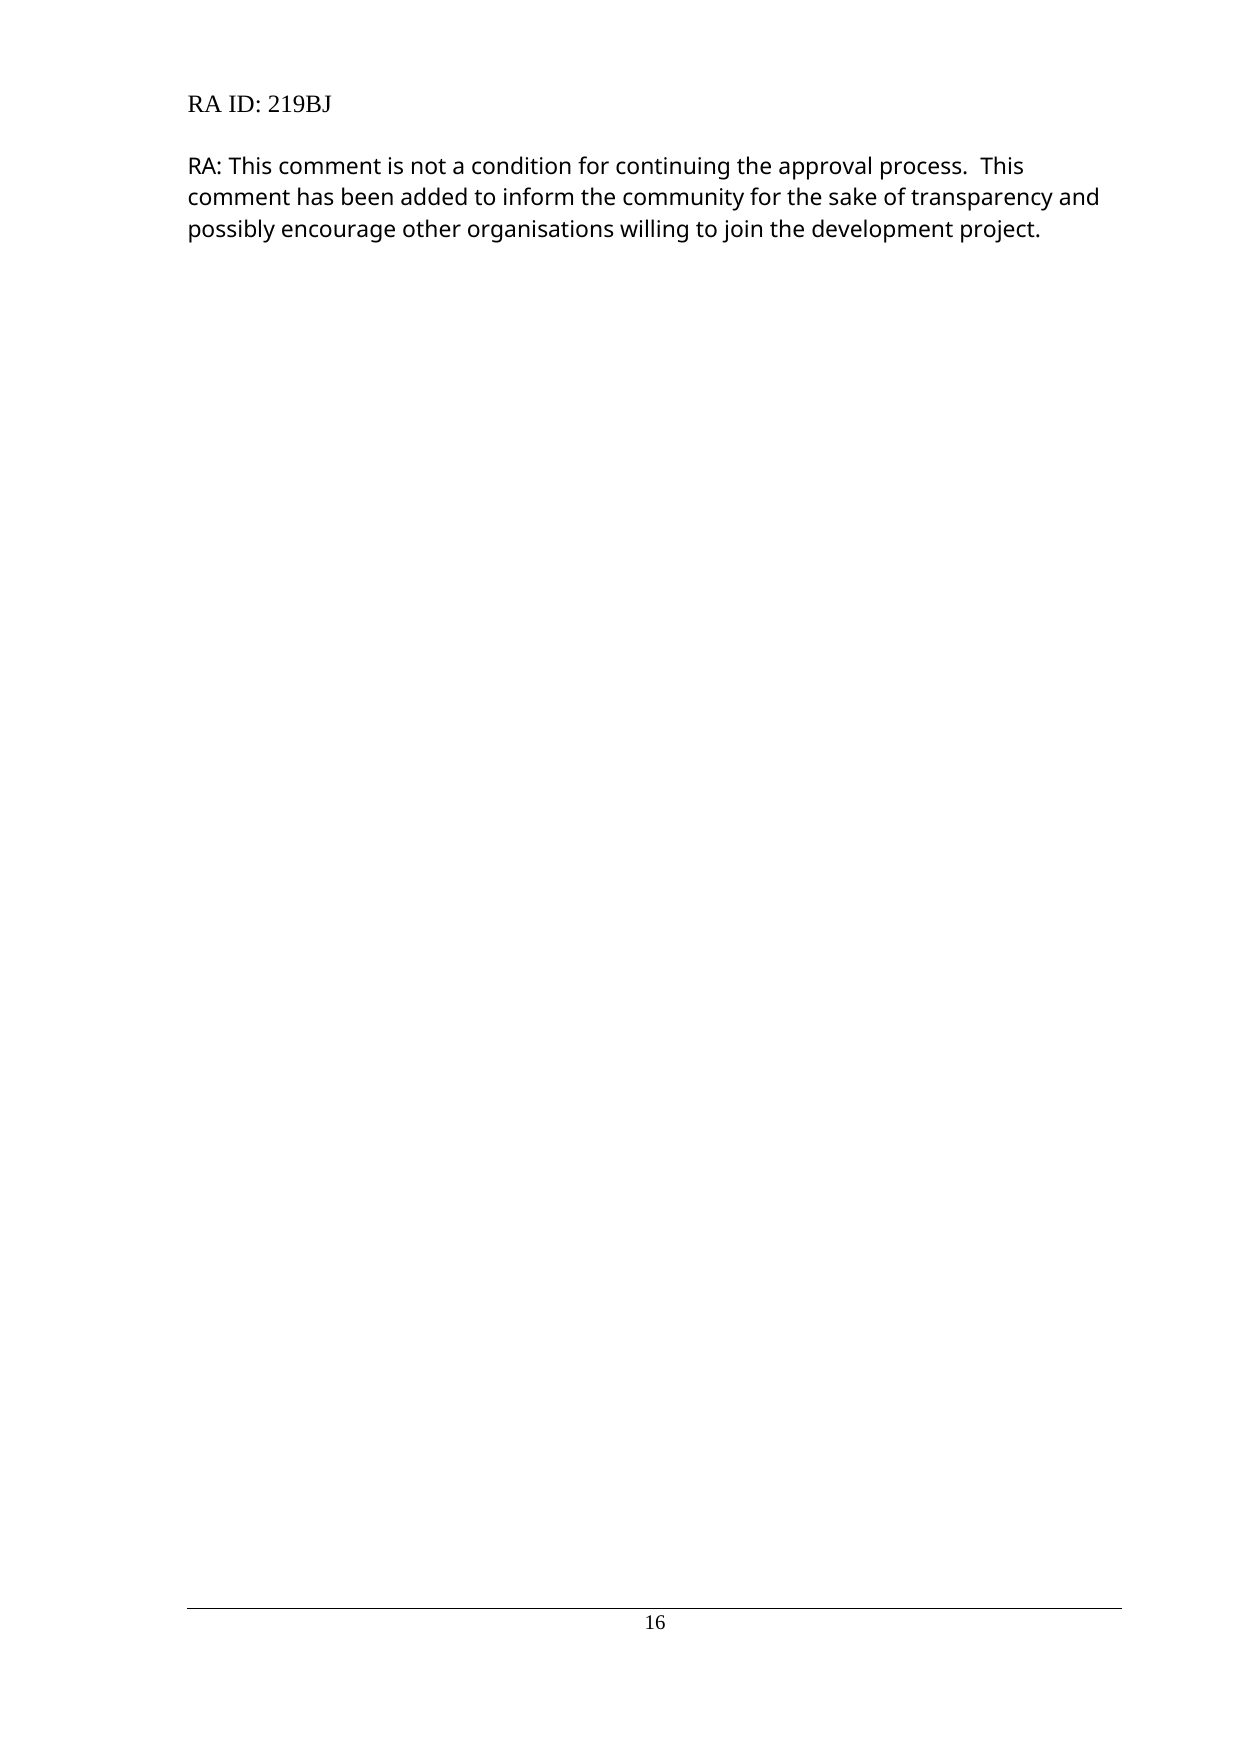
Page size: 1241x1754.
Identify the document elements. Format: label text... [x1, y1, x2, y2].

list RA: This comment is not a condition for continuing the approval process. This comment has been added to inform the community for the sake of transparency and possibly encourage other organisations willing to join the development project. [187, 150, 1122, 244]
